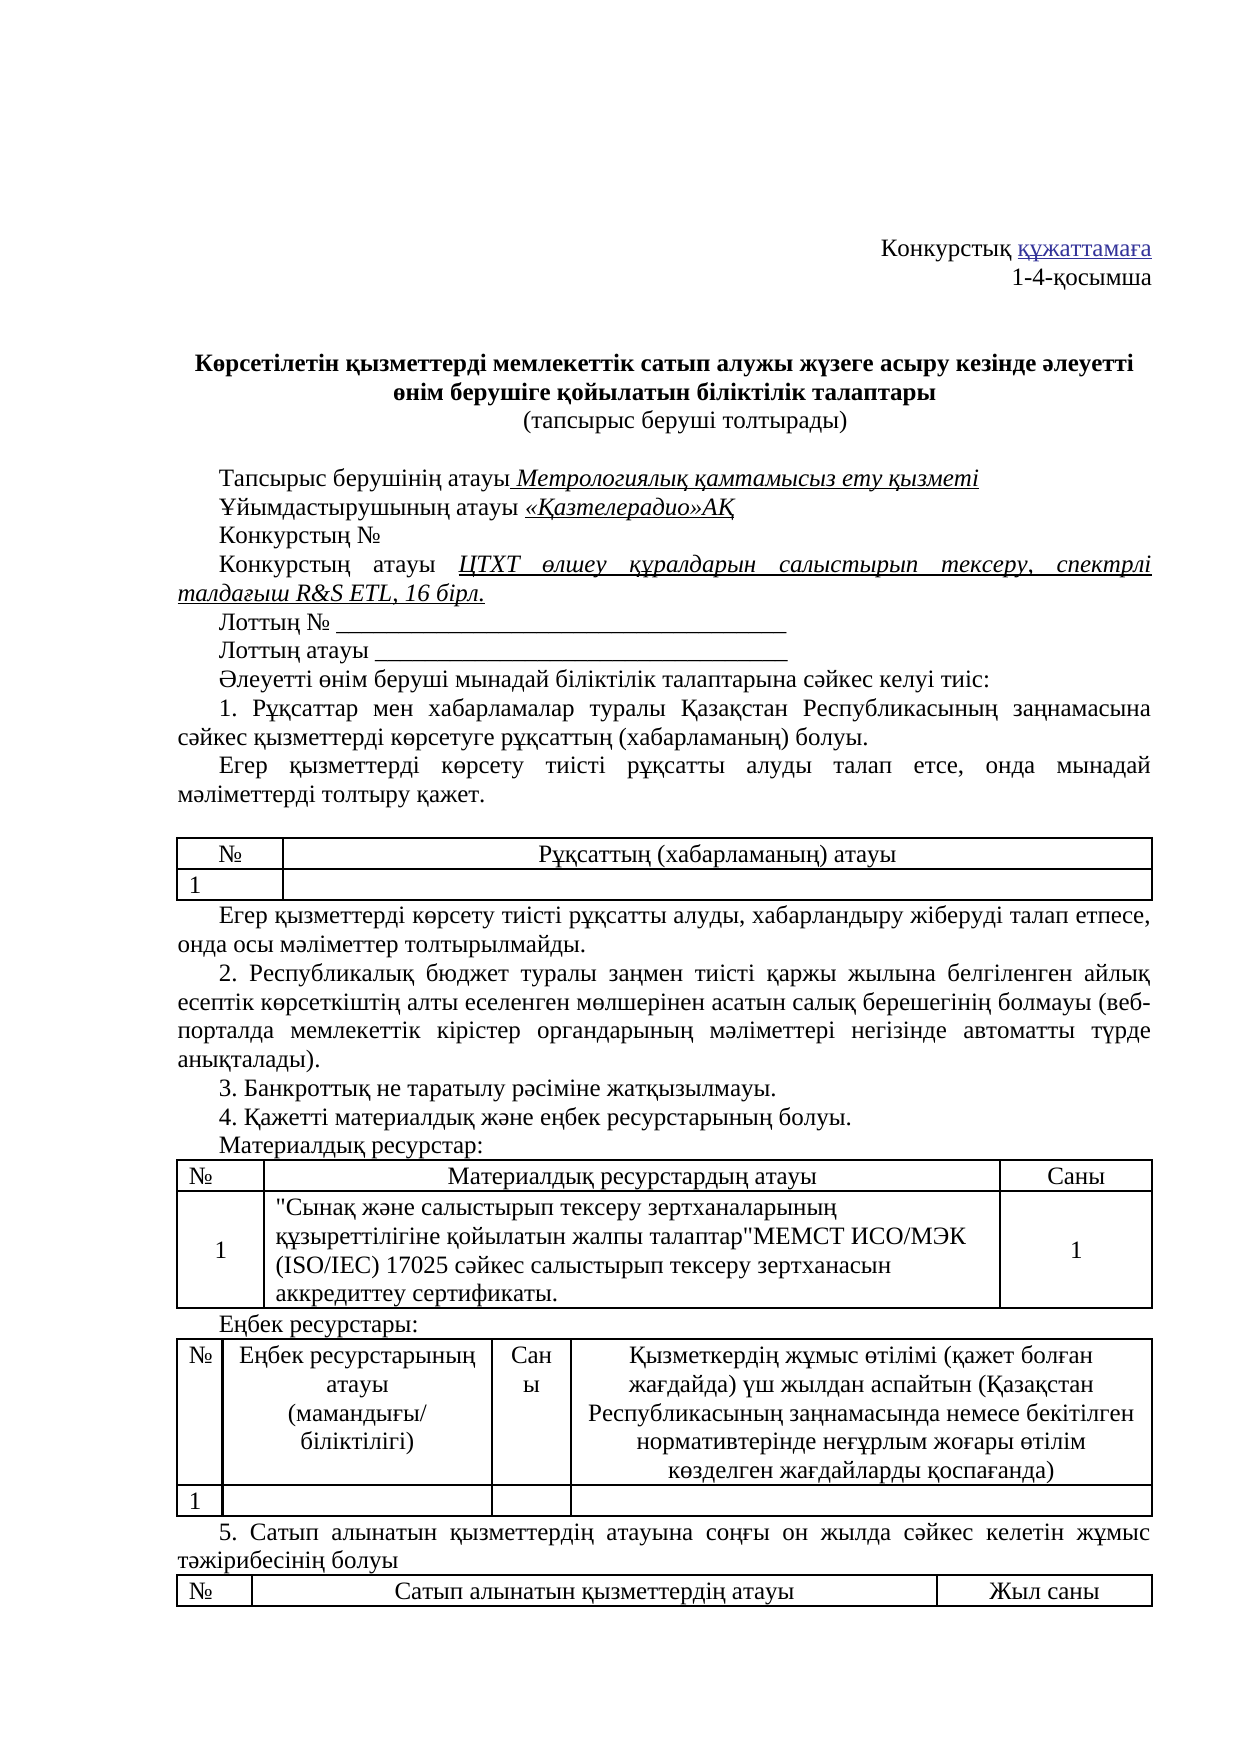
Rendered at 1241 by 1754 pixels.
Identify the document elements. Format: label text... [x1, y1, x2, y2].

table_header Қызметкердің жұмыс өтілімі (қажет болған жағдайда) үш жылдан аспайтын (Қазақстан Республикасының заңнамасында немесе бекітілген нормативтерінде неғұрлым жоғары өтілім көзделген жағдайларды қоспағанда) [572, 1340, 1151, 1484]
text Материалдық ресурстар: [177, 1131, 1152, 1159]
table_header Жыл саны [938, 1576, 1151, 1605]
text 4. Қажетті материалдық және еңбек ресурстарының болуы. [177, 1102, 1152, 1131]
table_header Саны [1001, 1161, 1151, 1190]
text (тапсырыс беруші толтырады) [177, 406, 1152, 434]
table_header № [178, 839, 282, 868]
table_header Еңбек ресурстарының атауы (мамандығы/біліктілігі) [224, 1340, 491, 1484]
table_cell [284, 870, 1151, 898]
table_header Саны [493, 1340, 570, 1484]
text Конкурстың № [177, 521, 1152, 549]
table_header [253, 1576, 936, 1605]
text Лоттың № ____________________________________ [177, 607, 1152, 636]
text Еңбек ресурстары: [177, 1309, 1152, 1338]
table_cell [493, 1486, 570, 1515]
text Тапсырыс берушінің атауы Метрологиялық қамтамысыз ету қызметі [177, 463, 1152, 492]
text 2. Республикалық бюджет туралы заңмен тиісті қаржы жылына белгіленген айлық есептік көрсеткіштің алты еселенген мөлшерінен асатын салық берешегінің болмауы (веб-порталда мемлекеттік кірістер органдарының мәліметтері негізінде автоматты түрде анықталады). [177, 958, 1152, 1073]
text 1-4-қосымша [177, 262, 1152, 291]
table_cell 1 [178, 870, 282, 898]
text Ұйымдастырушының атауы «Қазтелерадио»АҚ [177, 492, 1152, 521]
table_header Материалдық ресурстардың атауы [265, 1161, 999, 1190]
text 1. Рұқсаттар мен хабарламалар туралы Қазақстан Республикасының заңнамасына сәйкес қызметтерді көрсетуге рұқсаттың (хабарламаның) болуы. [177, 693, 1152, 751]
text 5. Сатып алынатын қызметтердің атауына соңғы он жылда сәйкес келетін жұмыс тәжірибесінің болуы [177, 1517, 1152, 1574]
table_header Рұқсаттың (хабарламаның) атауы [284, 839, 1151, 868]
table_cell 1 [178, 1486, 221, 1515]
table_cell 1 [178, 1192, 263, 1307]
table_cell [224, 1486, 491, 1515]
table_header № [178, 1576, 251, 1605]
text Көрсетілетін қызметтерді мемлекеттік сатып алужы жүзеге асыру кезінде әлеуетті өнім берушіге қойылатын біліктілік талаптары [177, 348, 1152, 406]
text Егер қызметтерді көрсету тиісті рұқсатты алуды талап етсе, онда мынадай мәліметтерді толтыру қажет. [177, 751, 1152, 808]
text Лоттың атауы _________________________________ [177, 636, 1152, 664]
text Конкурстың атауы ЦТХТ өлшеу құралдарын салыстырып тексеру, спектрлі талдағыш R&S ETL, 16 бірл. [177, 549, 1152, 607]
table_cell 1 [1001, 1192, 1151, 1307]
text 3. Банкроттық не таратылу рәсіміне жатқызылмауы. [177, 1073, 1152, 1102]
table_header № [178, 1340, 221, 1484]
table_cell [572, 1486, 1151, 1515]
table_header № [178, 1161, 263, 1190]
text Конкурстық құжаттамаға [177, 233, 1152, 262]
text Егер қызметтерді көрсету тиісті рұқсатты алуды, хабарландыру жіберуді талап етпесе, онда осы мәліметтер толтырылмайды. [177, 901, 1152, 958]
table_cell "Сынақ және салыстырып тексеру зертханаларының құзыреттілігіне қойылатын жалпы талаптар"МЕМСТ ИСО/МЭК (ISO/IEC) 17025 сәйкес салыстырып тексеру зертханасын аккредиттеу сертификаты. [265, 1192, 999, 1307]
text Әлеуетті өнім беруші мынадай біліктілік талаптарына сәйкес келуі тиіс: [177, 664, 1152, 693]
